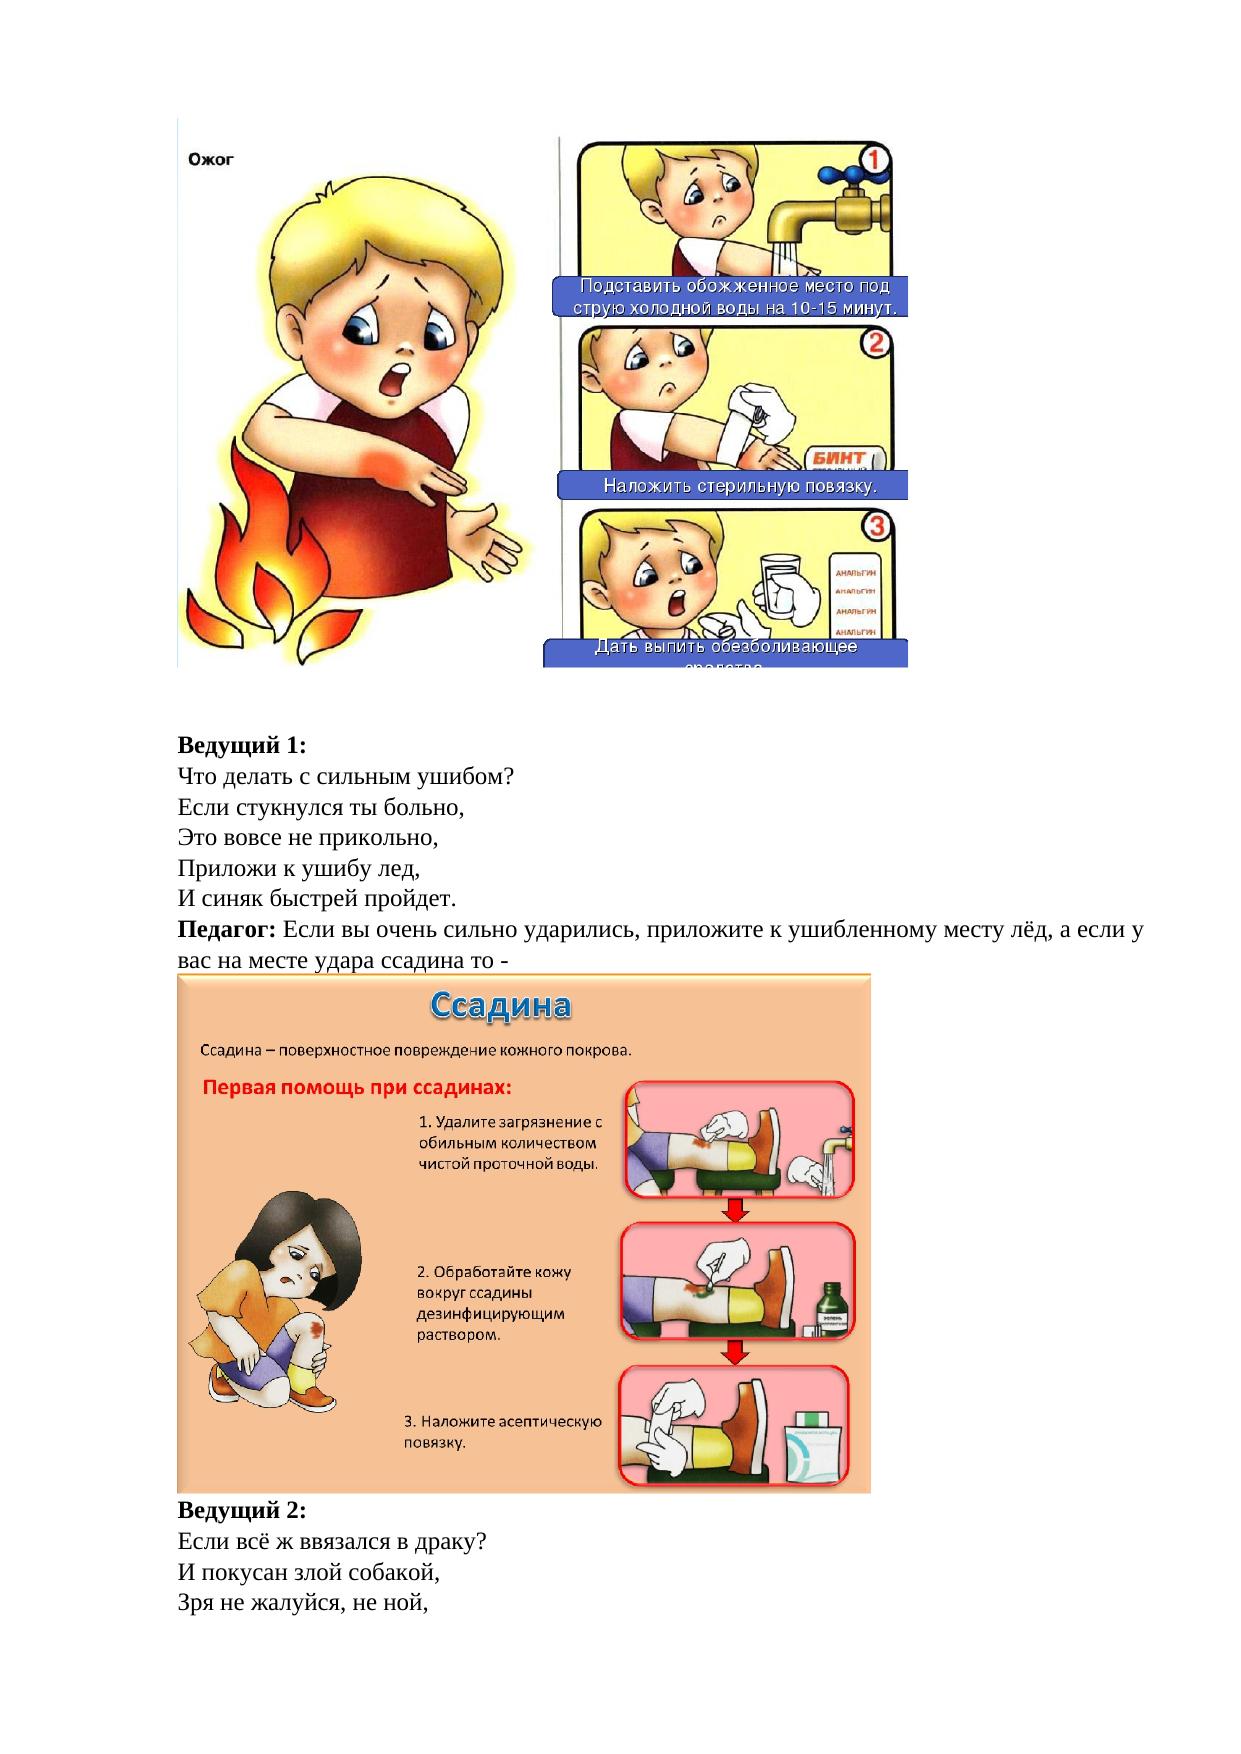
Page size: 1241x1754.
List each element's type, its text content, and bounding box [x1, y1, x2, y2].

picture [177, 973, 872, 1494]
text Педагог: Если вы очень сильно ударились, приложите к ушибленному месту лёд, а если у вас на месте удара ссадина то - [177, 912, 1152, 973]
picture [177, 118, 909, 668]
text Ведущий 1: [177, 728, 1152, 759]
text Что делать с сильным ушибом? Если стукнулся ты больно, Это вовсе не прикольно, Приложи к ушибу лед, И синяк быстрей пройдет. [177, 759, 1152, 912]
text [177, 1524, 1152, 1616]
text Ведущий 2: [177, 1493, 1152, 1524]
